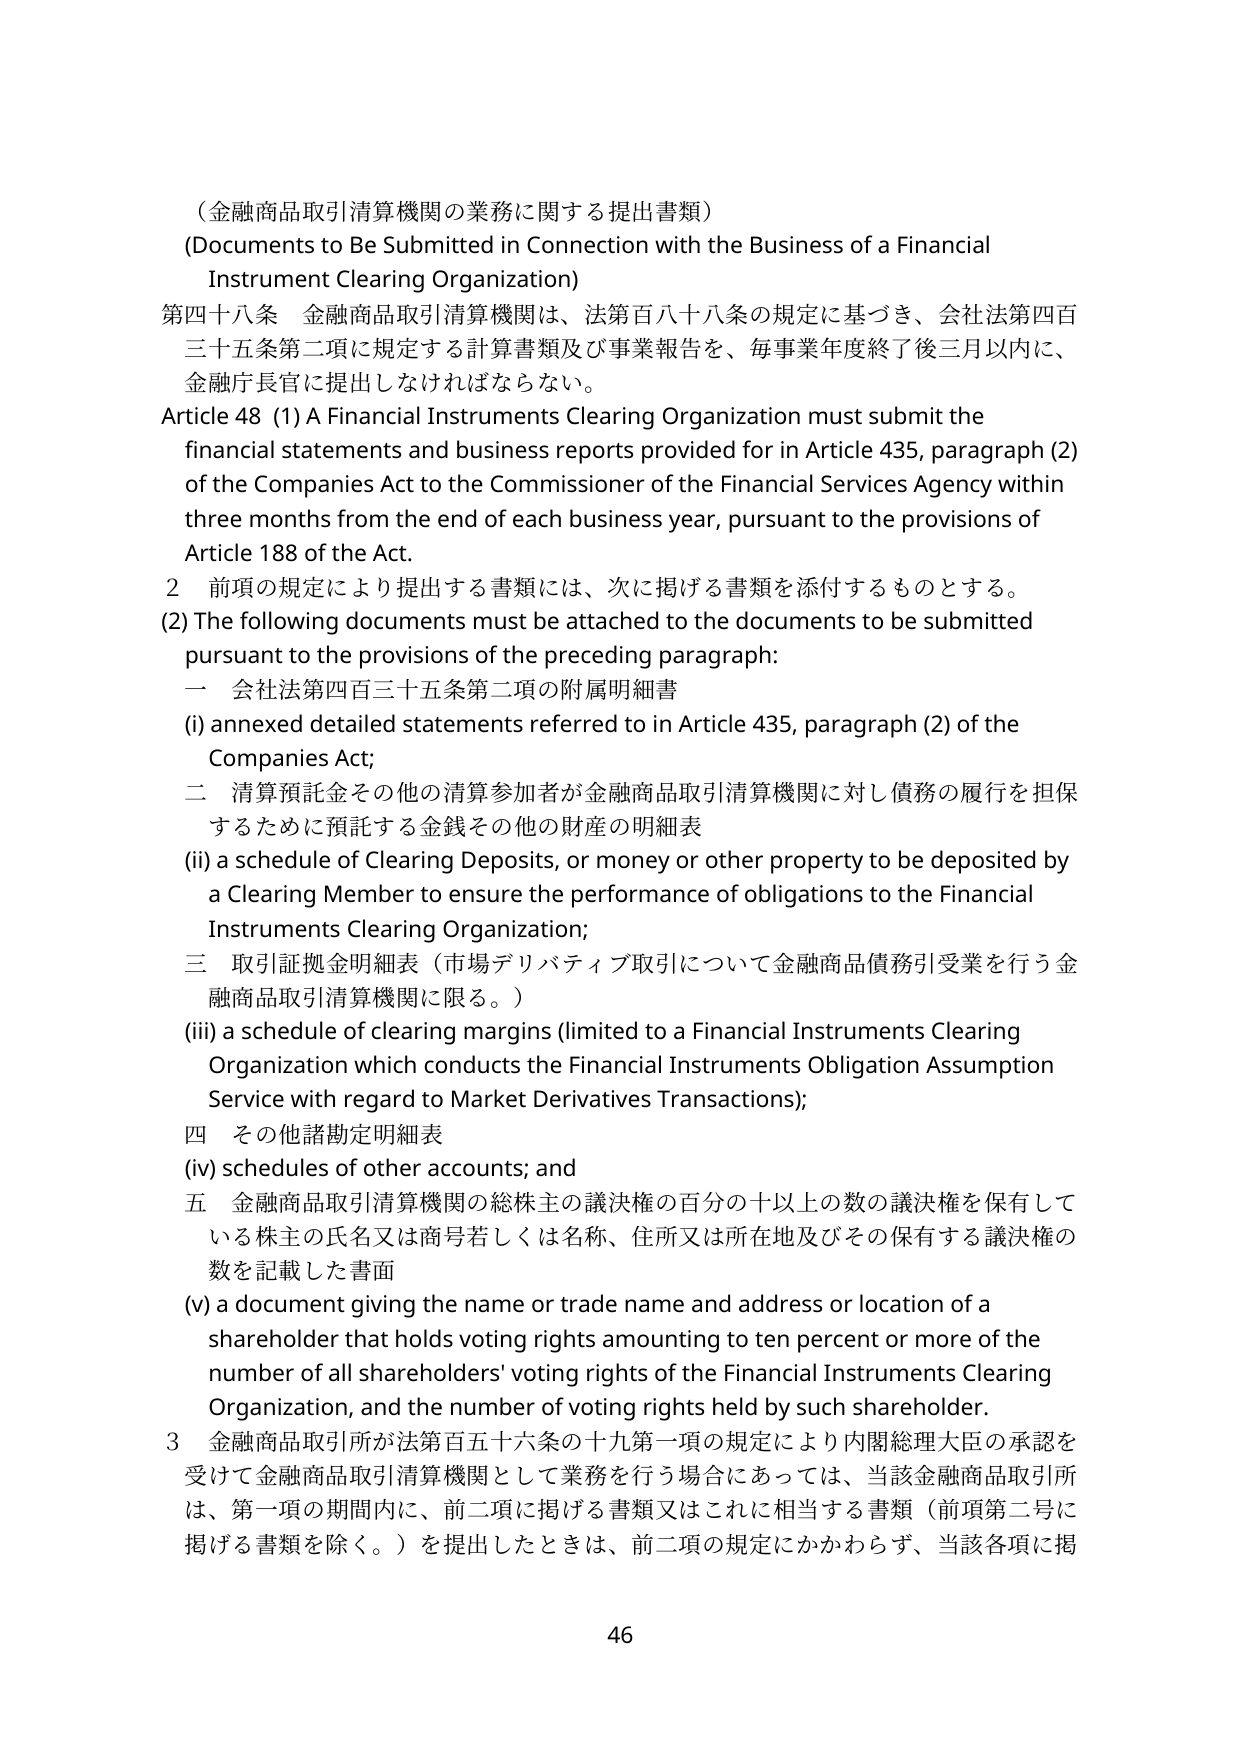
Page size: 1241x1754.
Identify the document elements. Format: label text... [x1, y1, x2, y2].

text Article 48 (1) A Financial Instruments Clearing Organization must submit the financial statements and business reports provided for in Article 435, paragraph (2) of the Companies Act to the Commissioner of the Financial Services Agency within three months from the end of each business year, pursuant to the provisions of Article 188 of the Act. [161, 399, 1079, 569]
text （金融商品取引清算機関の業務に関する提出書類） [184, 194, 1079, 228]
text 三 取引証拠金明細表（市場デリバティブ取引について金融商品債務引受業を行う金融商品取引清算機関に限る。） [184, 945, 1079, 1014]
text (ii) a schedule of Clearing Deposits, or money or other property to be deposited by a Clearing Member to ensure the performance of obligations to the Financial Instruments Clearing Organization; [184, 843, 1079, 945]
text ２ 前項の規定により提出する書類には、次に掲げる書類を添付するものとする。 [161, 569, 1079, 604]
text (2) The following documents must be attached to the documents to be submitted pursuant to the provisions of the preceding paragraph: [161, 604, 1079, 672]
text (iii) a schedule of clearing margins (limited to a Financial Instruments Clearing Organization which conducts the Financial Instruments Obligation Assumption Service with regard to Market Derivatives Transactions); [184, 1014, 1079, 1116]
text 一 会社法第四百三十五条第二項の附属明細書 [184, 672, 1079, 706]
text (v) a document giving the name or trade name and address or location of a shareholder that holds voting rights amounting to ten percent or more of the number of all shareholders' voting rights of the Financial Instruments Clearing Organization, and the number of voting rights held by such shareholder. [184, 1287, 1079, 1424]
text (iv) schedules of other accounts; and [184, 1150, 1079, 1184]
text 二 清算預託金その他の清算参加者が金融商品取引清算機関に対し債務の履行を担保するために預託する金銭その他の財産の明細表 [184, 774, 1079, 843]
text 五 金融商品取引清算機関の総株主の議決権の百分の十以上の数の議決権を保有している株主の氏名又は商号若しくは名称、住所又は所在地及びその保有する議決権の数を記載した書面 [184, 1184, 1079, 1287]
text (i) annexed detailed statements referred to in Article 435, paragraph (2) of the Companies Act; [184, 706, 1079, 774]
text 第四十八条 金融商品取引清算機関は、法第百八十八条の規定に基づき、会社法第四百三十五条第二項に規定する計算書類及び事業報告を、毎事業年度終了後三月以内に、金融庁長官に提出しなければならない。 [161, 296, 1079, 399]
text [161, 1424, 1079, 1560]
text 四 その他諸勘定明細表 [184, 1116, 1079, 1150]
text (Documents to Be Submitted in Connection with the Business of a Financial Instrument Clearing Organization) [184, 228, 1079, 296]
